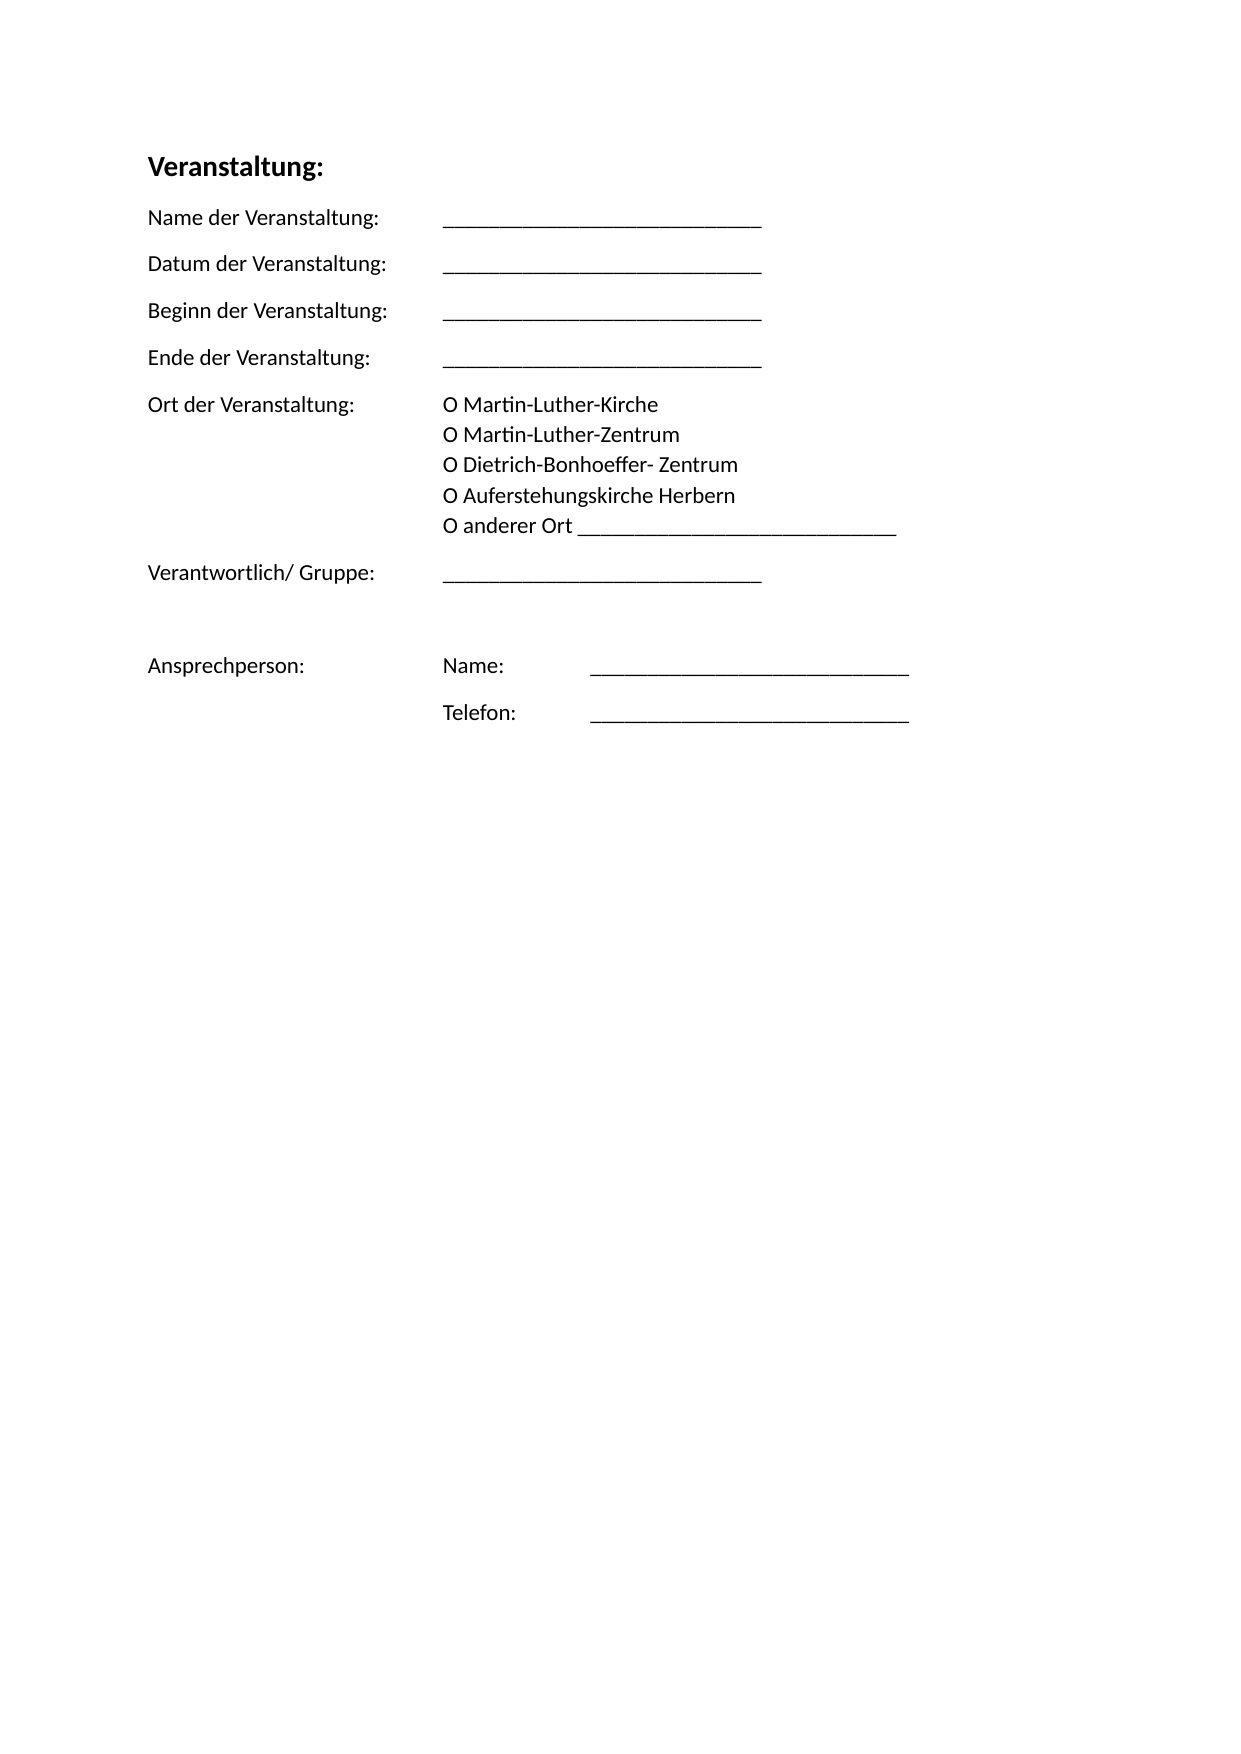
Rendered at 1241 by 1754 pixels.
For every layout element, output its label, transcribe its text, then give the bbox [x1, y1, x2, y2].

text Ort der Veranstaltung: O Martin-Luther-Kirche O Martin-Luther-Zentrum O Dietrich-Bonhoeffer- Zentrum O Auferstehungskirche Herbern O anderer Ort ____________________________ [148, 390, 1093, 539]
text Datum der Veranstaltung: ____________________________ [148, 249, 1093, 278]
text Ende der Veranstaltung: ____________________________ [148, 343, 1093, 371]
text Verantwortlich/ Gruppe: ____________________________ [148, 558, 1093, 586]
text Name der Veranstaltung: ____________________________ [148, 203, 1093, 231]
text Telefon: ____________________________ [369, 698, 1093, 727]
text Veranstaltung: [148, 148, 1093, 183]
text Beginn der Veranstaltung: ____________________________ [148, 296, 1093, 324]
text Ansprechperson: Name: ____________________________ [148, 652, 1093, 680]
